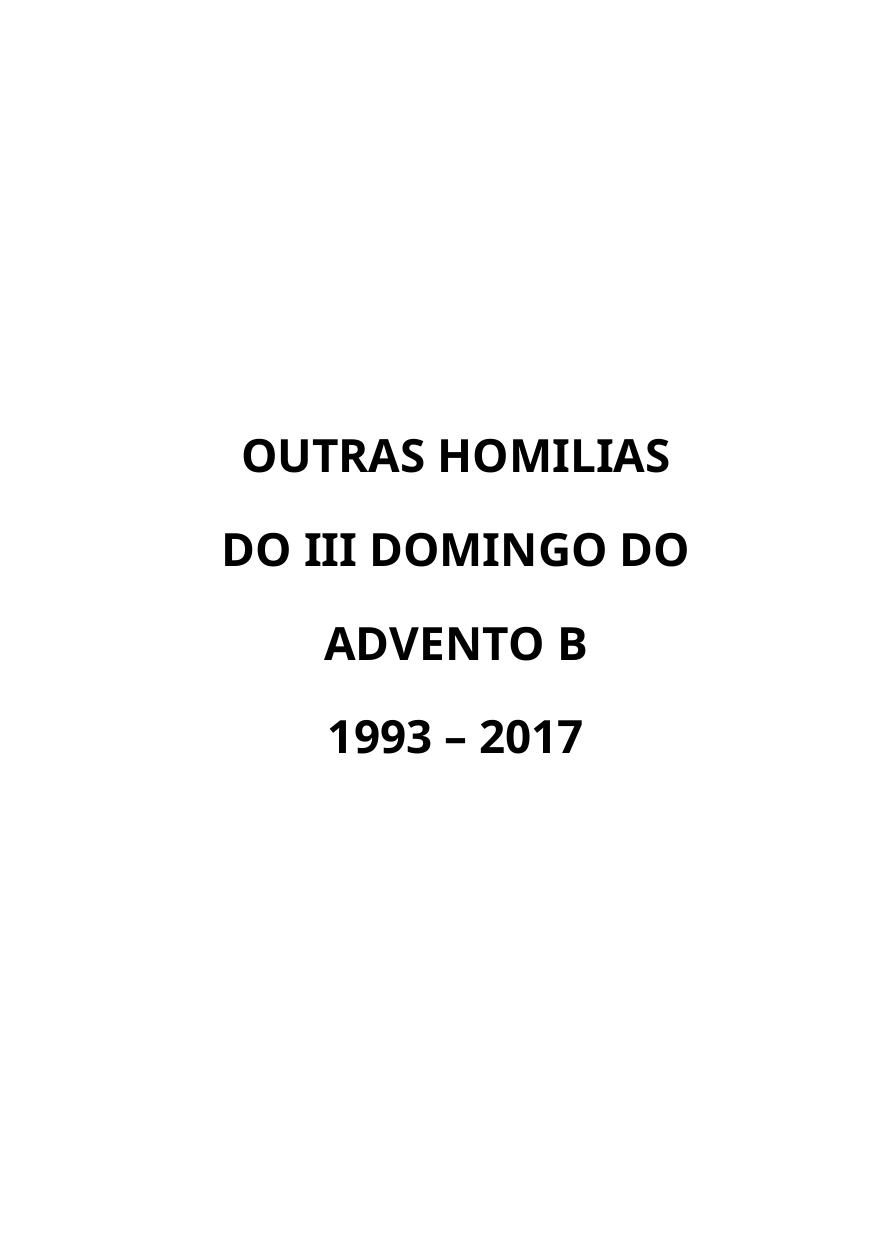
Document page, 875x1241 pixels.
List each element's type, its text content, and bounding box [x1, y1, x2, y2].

text OUTRAS HOMILIAS [112, 424, 799, 486]
text 1993 – 2017 [112, 704, 799, 767]
text DO III DOMINGO DO ADVENTO B [112, 517, 799, 673]
